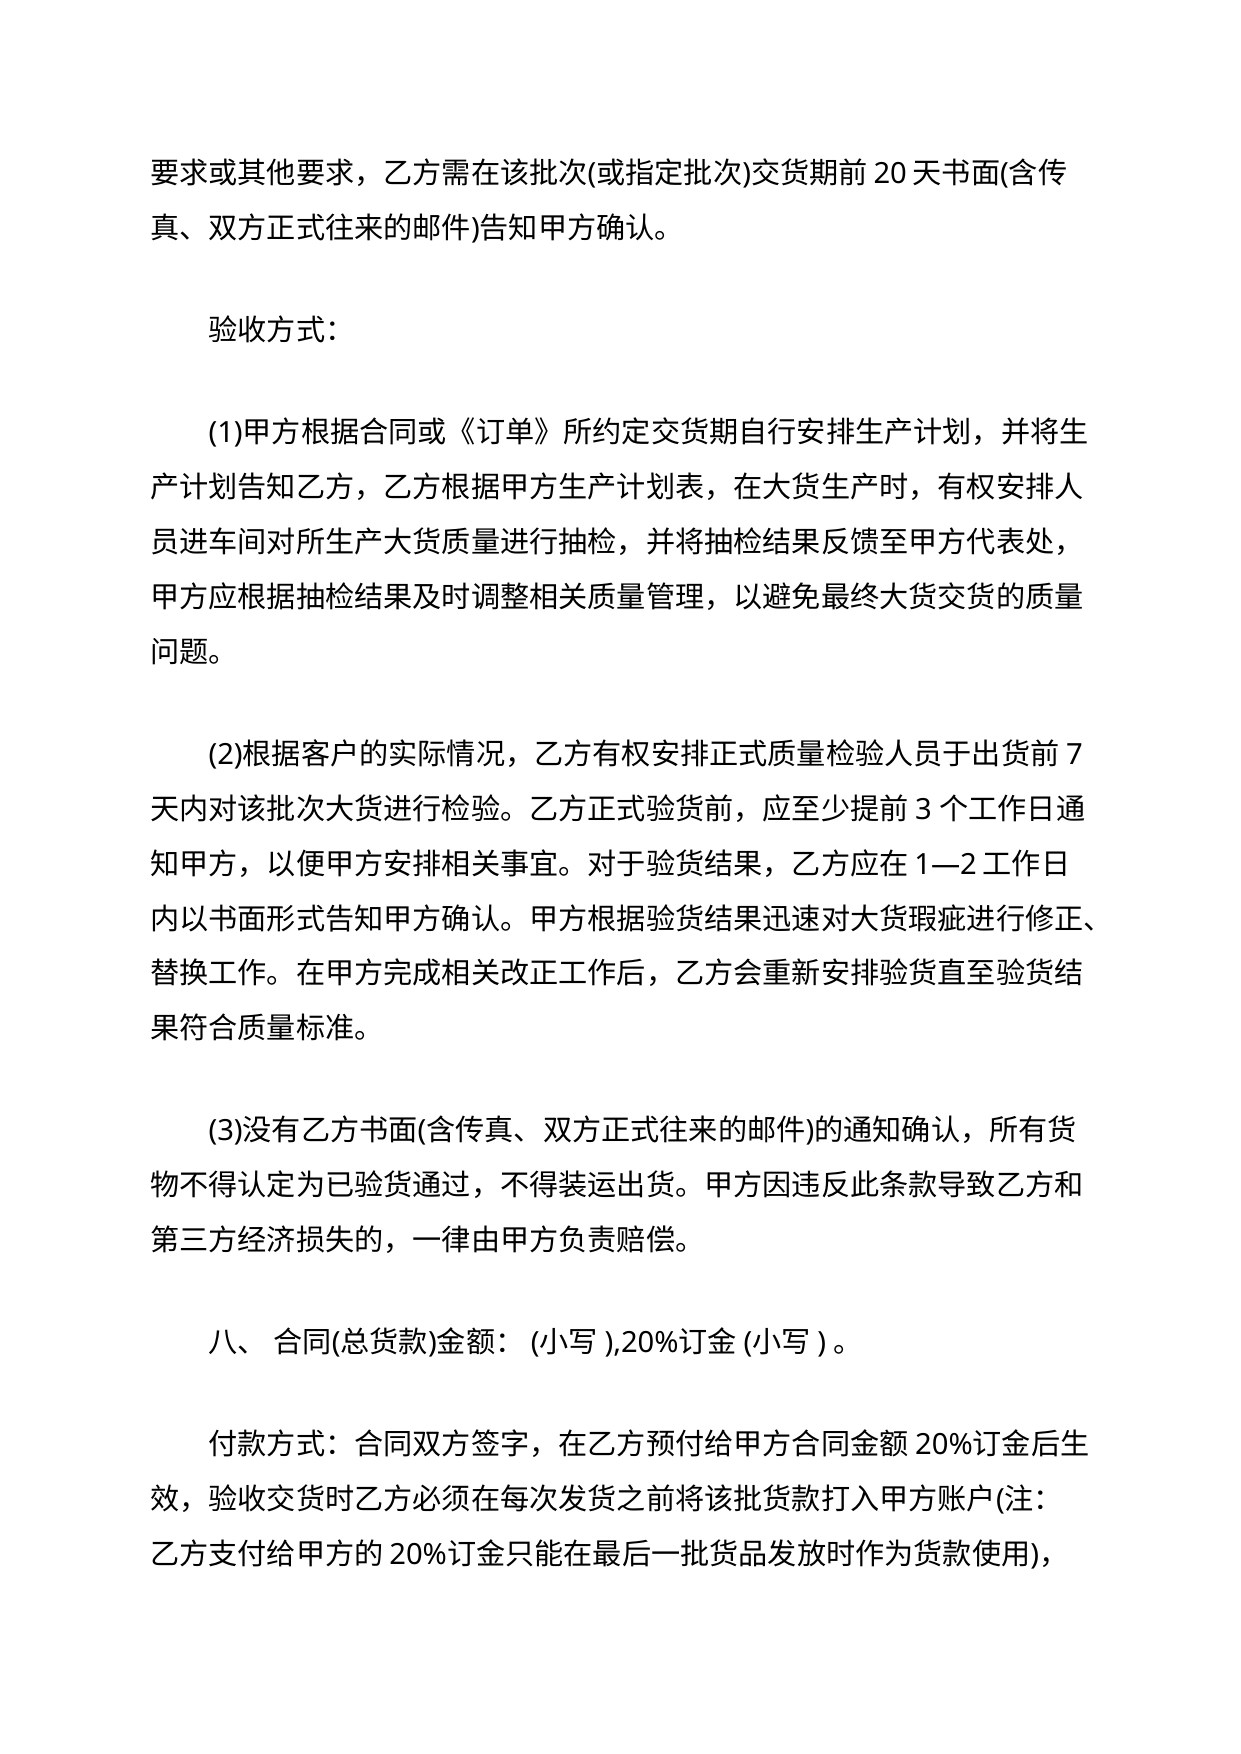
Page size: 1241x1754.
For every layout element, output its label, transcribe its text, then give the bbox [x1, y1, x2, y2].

text (2)根据客户的实际情况，乙方有权安排正式质量检验人员于出货前 7天内对该批次大货进行检验。乙方正式验货前，应至少提前 3 个工作日通知甲方，以便甲方安排相关事宜。对于验货结果，乙方应在1—2工作日内以书面形式告知甲方确认。甲方根据验货结果迅速对大货瑕疵进行修正、替换工作。在甲方完成相关改正工作后，乙方会重新安排验货直至验货结果符合质量标准。 [150, 730, 1090, 1047]
text 八、 合同(总货款)金额： (小写 ),20%订金 (小写 ) 。 [150, 1318, 1090, 1361]
text 验收方式： [150, 307, 1090, 349]
text (3)没有乙方书面(含传真、双方正式往来的邮件)的通知确认，所有货物不得认定为已验货通过，不得装运出货。甲方因违反此条款导致乙方和第三方经济损失的，一律由甲方负责赔偿。 [150, 1107, 1090, 1259]
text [150, 150, 1090, 247]
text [150, 1420, 1090, 1573]
text (1)甲方根据合同或《订单》所约定交货期自行安排生产计划，并将生产计划告知乙方，乙方根据甲方生产计划表，在大货生产时，有权安排人员进车间对所生产大货质量进行抽检，并将抽检结果反馈至甲方代表处，甲方应根据抽检结果及时调整相关质量管理，以避免最终大货交货的质量问题。 [150, 409, 1090, 671]
